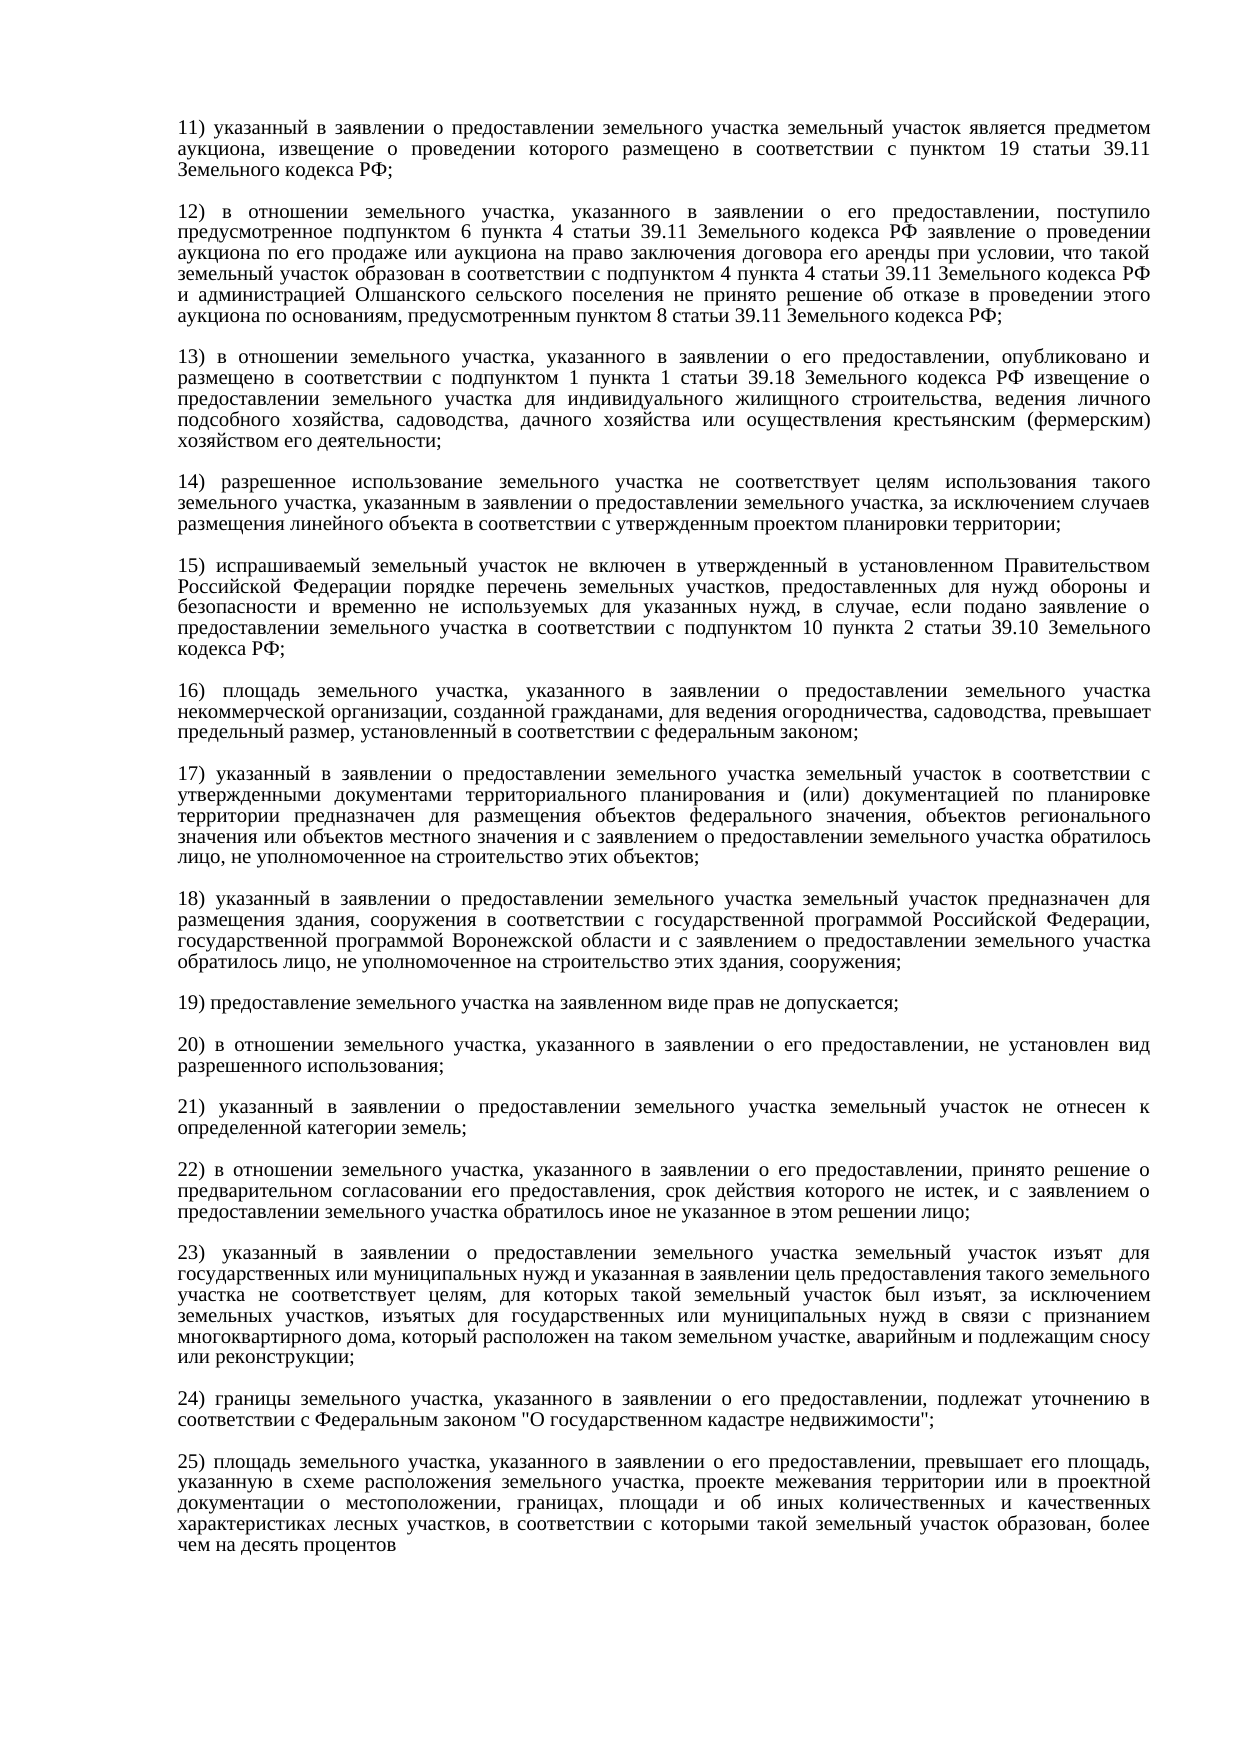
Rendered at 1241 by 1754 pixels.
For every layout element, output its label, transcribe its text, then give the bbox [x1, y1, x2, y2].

text 13) в отношении земельного участка, указанного в заявлении о его предоставлении, опубликовано и размещено в соответствии с подпунктом 1 пункта 1 статьи 39.18 Земельного кодекса РФ извещение о предоставлении земельного участка для индивидуального жилищного строительства, ведения личного подсобного хозяйства, садоводства, дачного хозяйства или осуществления крестьянским (фермерским) хозяйством его деятельности; [177, 347, 1152, 451]
text 19) предоставление земельного участка на заявленном виде прав не допускается; [177, 993, 1152, 1014]
text 20) в отношении земельного участка, указанного в заявлении о его предоставлении, не установлен вид разрешенного использования; [177, 1035, 1152, 1076]
text 23) указанный в заявлении о предоставлении земельного участка земельный участок изъят для государственных или муниципальных нужд и указанная в заявлении цель предоставления такого земельного участка не соответствует целям, для которых такой земельный участок был изъят, за исключением земельных участков, изъятых для государственных или муниципальных нужд в связи с признанием многоквартирного дома, который расположен на таком земельном участке, аварийным и подлежащим сносу или реконструкции; [177, 1243, 1152, 1368]
text 16) площадь земельного участка, указанного в заявлении о предоставлении земельного участка некоммерческой организации, созданной гражданами, для ведения огородничества, садоводства, превышает предельный размер, установленный в соответствии с федеральным законом; [177, 681, 1152, 743]
text 11) указанный в заявлении о предоставлении земельного участка земельный участок является предметом аукциона, извещение о проведении которого размещено в соответствии с пунктом 19 статьи 39.11 Земельного кодекса РФ; [177, 118, 1152, 181]
text 17) указанный в заявлении о предоставлении земельного участка земельный участок в соответствии с утвержденными документами территориального планирования и (или) документацией по планировке территории предназначен для размещения объектов федерального значения, объектов регионального значения или объектов местного значения и с заявлением о предоставлении земельного участка обратилось лицо, не уполномоченное на строительство этих объектов; [177, 764, 1152, 868]
text 25) площадь земельного участка, указанного в заявлении о его предоставлении, превышает его площадь, указанную в схеме расположения земельного участка, проекте межевания территории или в проектной документации о местоположении, границах, площади и об иных количественных и качественных характеристиках лесных участков, в соответствии с которыми такой земельный участок образован, более чем на десять процентов [177, 1451, 1152, 1556]
text 12) в отношении земельного участка, указанного в заявлении о его предоставлении, поступило предусмотренное подпунктом 6 пункта 4 статьи 39.11 Земельного кодекса РФ заявление о проведении аукциона по его продаже или аукциона на право заключения договора его аренды при условии, что такой земельный участок образован в соответствии с подпунктом 4 пункта 4 статьи 39.11 Земельного кодекса РФ и администрацией Олшанского сельского поселения не принято решение об отказе в проведении этого аукциона по основаниям, предусмотренным пунктом 8 статьи 39.11 Земельного кодекса РФ; [177, 201, 1152, 326]
text 14) разрешенное использование земельного участка не соответствует целям использования такого земельного участка, указанным в заявлении о предоставлении земельного участка, за исключением случаев размещения линейного объекта в соответствии с утвержденным проектом планировки территории; [177, 472, 1152, 535]
text 22) в отношении земельного участка, указанного в заявлении о его предоставлении, принято решение о предварительном согласовании его предоставления, срок действия которого не истек, и с заявлением о предоставлении земельного участка обратилось иное не указанное в этом решении лицо; [177, 1160, 1152, 1222]
text 24) границы земельного участка, указанного в заявлении о его предоставлении, подлежат уточнению в соответствии с Федеральным законом "О государственном кадастре недвижимости"; [177, 1389, 1152, 1431]
text 21) указанный в заявлении о предоставлении земельного участка земельный участок не отнесен к определенной категории земель; [177, 1097, 1152, 1139]
text 15) испрашиваемый земельный участок не включен в утвержденный в установленном Правительством Российской Федерации порядке перечень земельных участков, предоставленных для нужд обороны и безопасности и временно не используемых для указанных нужд, в случае, если подано заявление о предоставлении земельного участка в соответствии с подпунктом 10 пункта 2 статьи 39.10 Земельного кодекса РФ; [177, 556, 1152, 660]
text 18) указанный в заявлении о предоставлении земельного участка земельный участок предназначен для размещения здания, сооружения в соответствии с государственной программой Российской Федерации, государственной программой Воронежской области и с заявлением о предоставлении земельного участка обратилось лицо, не уполномоченное на строительство этих здания, сооружения; [177, 889, 1152, 972]
